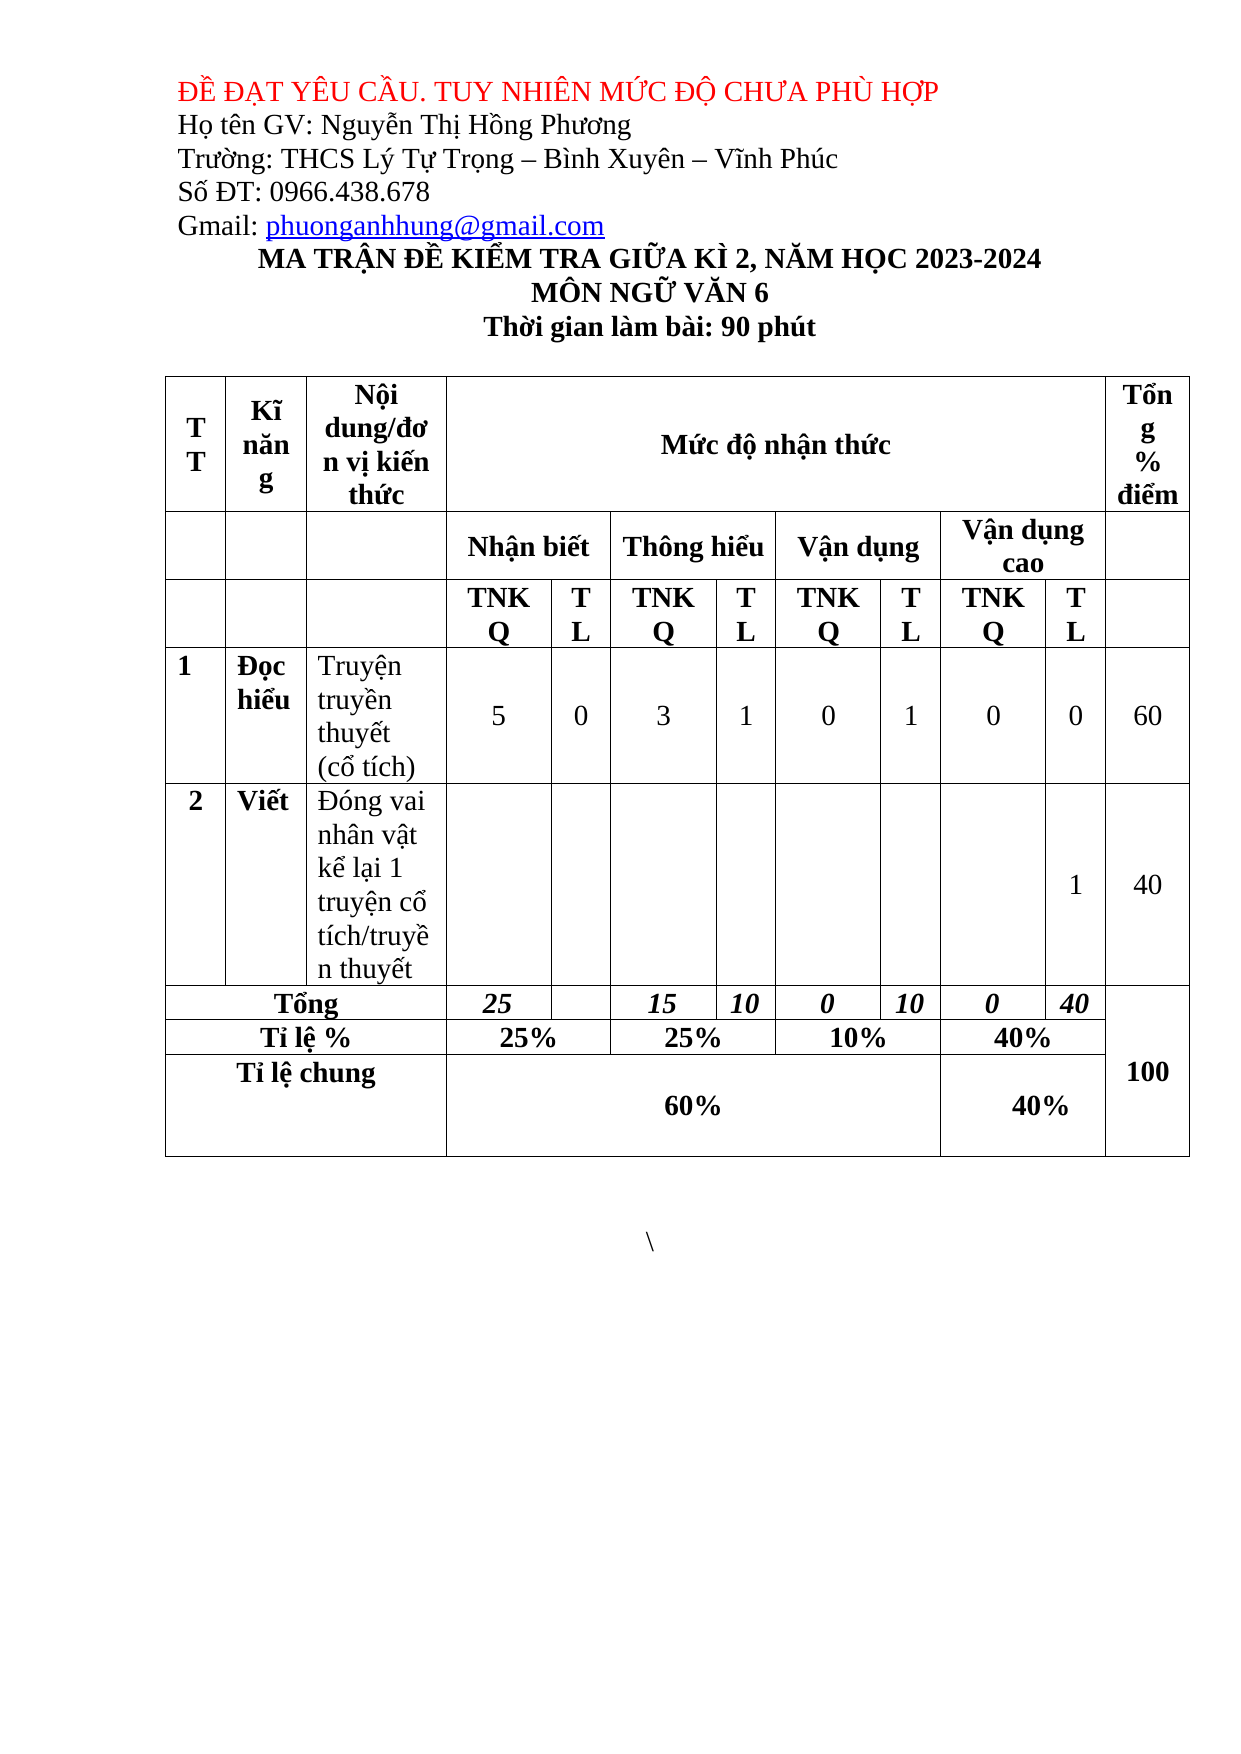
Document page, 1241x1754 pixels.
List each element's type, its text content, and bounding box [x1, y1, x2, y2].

table_cell Nhận biết [447, 512, 610, 579]
table_cell [226, 512, 306, 579]
table_cell 0 [552, 648, 610, 782]
table_cell [941, 784, 1045, 985]
table_cell [307, 512, 446, 579]
table_cell [447, 784, 551, 985]
table_cell Đóng vai nhân vật kể lại 1 truyện cổ tích/truyền thuyết [307, 784, 446, 985]
table_cell [1106, 580, 1189, 647]
table_cell 40 [1046, 986, 1105, 1019]
table_cell 1 [166, 648, 225, 782]
table_cell 40% [941, 1055, 1105, 1156]
table_cell 15 [611, 986, 716, 1019]
table_cell [166, 580, 225, 647]
table_cell [307, 580, 446, 647]
table_cell 5 [447, 648, 551, 782]
table_cell Thông hiểu [611, 512, 775, 579]
table_cell 1 [717, 648, 775, 782]
table_header TT [166, 377, 225, 511]
table_cell Tỉ lệ % [166, 1020, 446, 1054]
text Thời gian làm bài: 90 phút [177, 309, 1122, 342]
table_cell Truyện truyền thuyết (cổ tích) [307, 648, 446, 782]
table_cell 0 [776, 986, 880, 1019]
table_cell [881, 784, 940, 985]
table_cell [1106, 512, 1189, 579]
table_cell TNKQ [776, 580, 880, 647]
table_cell TL [552, 580, 610, 647]
table_cell Vận dụng cao [941, 512, 1105, 579]
table_cell Viết [226, 784, 306, 985]
table_cell Vận dụng [776, 512, 940, 579]
text \ [177, 1224, 1122, 1257]
text ĐỀ ĐẠT YÊU CẦU. TUY NHIÊN MỨC ĐỘ CHƯA PHÙ HỢP [177, 74, 1122, 107]
table_cell TNKQ [611, 580, 716, 647]
table_cell 0 [1046, 648, 1105, 782]
table_header Nội dung/đơn vị kiến thức [307, 377, 446, 511]
text Gmail: phuonganhhung@gmail.com [177, 208, 1122, 242]
table_cell TL [717, 580, 775, 647]
table_cell TNKQ [447, 580, 551, 647]
text Số ĐT: 0966.438.678 [177, 174, 1122, 208]
table_header Mức độ nhận thức [447, 377, 1105, 511]
table_cell 25% [611, 1020, 775, 1054]
table_header Tổng % điểm [1106, 377, 1189, 511]
table_cell Tỉ lệ chung [166, 1055, 446, 1156]
table_cell TNKQ [941, 580, 1045, 647]
table_cell 40% [941, 1020, 1105, 1054]
table_cell 60 [1106, 648, 1189, 782]
table_cell 1 [881, 648, 940, 782]
table_cell TL [1046, 580, 1105, 647]
table_cell 0 [941, 648, 1045, 782]
table_cell 10% [776, 1020, 940, 1054]
table_cell 0 [776, 648, 880, 782]
table_cell 40 [1106, 784, 1189, 985]
table_cell 60% [447, 1055, 940, 1156]
table_cell [166, 512, 225, 579]
table_cell 1 [1046, 784, 1105, 985]
text MÔN NGỮ VĂN 6 [177, 275, 1122, 309]
table_cell 10 [881, 986, 940, 1019]
table_cell TL [881, 580, 940, 647]
table_cell Đọc hiểu [226, 648, 306, 782]
table_cell [776, 784, 880, 985]
table_cell 0 [941, 986, 1045, 1019]
table_cell [717, 784, 775, 985]
table_cell 100 [1106, 986, 1189, 1156]
table_cell [226, 580, 306, 647]
table_cell [552, 986, 610, 1019]
table_cell 25 [447, 986, 551, 1019]
table_cell [552, 784, 610, 985]
table_cell [611, 784, 716, 985]
table_cell 25% [447, 1020, 610, 1054]
text MA TRẬN ĐỀ KIỂM TRA GIỮA KÌ 2, NĂM HỌC 2023-2024 [177, 242, 1122, 275]
table_header Kĩ năng [226, 377, 306, 511]
table_cell 2 [166, 784, 225, 985]
table_cell Tổng [166, 986, 446, 1019]
table_cell 3 [611, 648, 716, 782]
text Trường: THCS Lý Tự Trọng – Bình Xuyên – Vĩnh Phúc [177, 141, 1122, 174]
text Họ tên GV: Nguyễn Thị Hồng Phương [177, 107, 1122, 141]
table_cell 10 [717, 986, 775, 1019]
